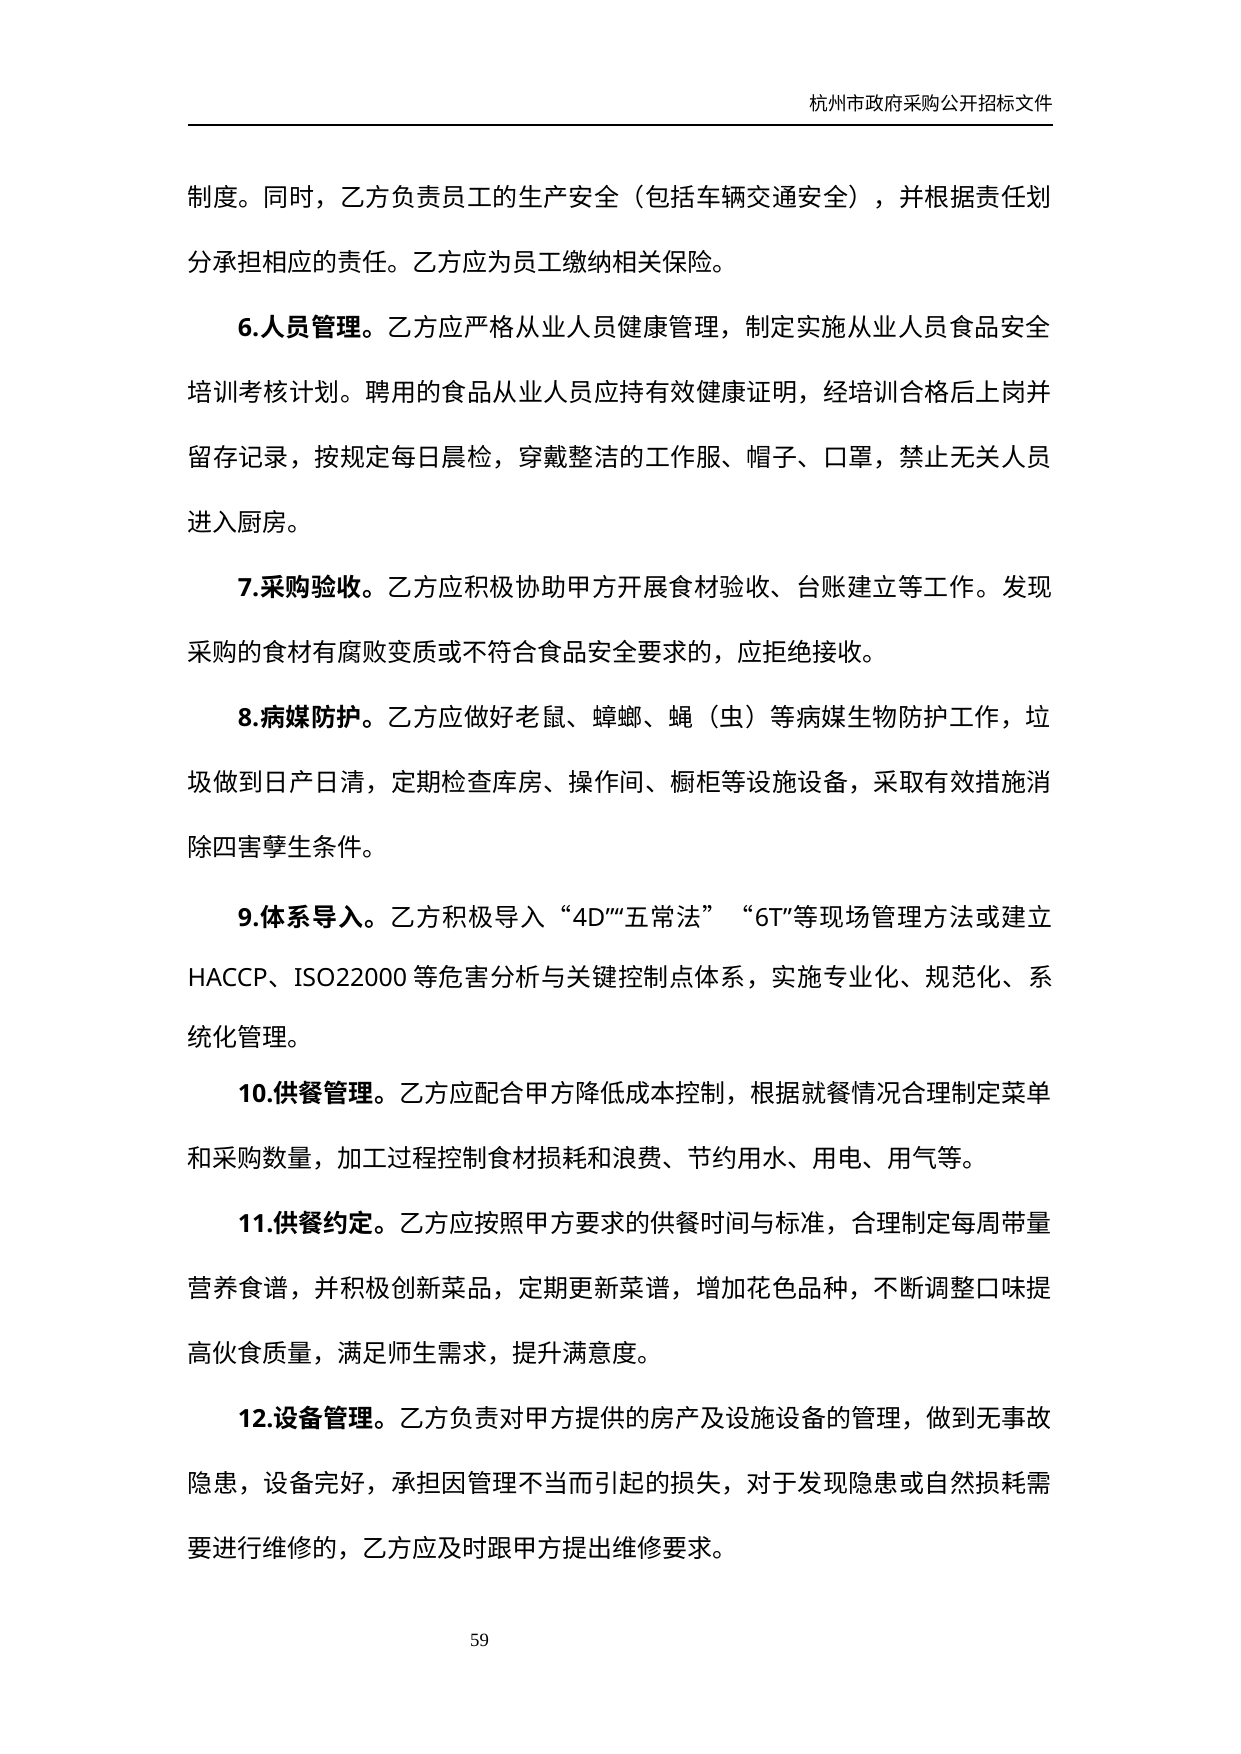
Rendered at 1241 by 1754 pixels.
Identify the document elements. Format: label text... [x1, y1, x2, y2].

text 12.设备管理。乙方负责对甲方提供的房产及设施设备的管理，做到无事故隐患，设备完好，承担因管理不当而引起的损失，对于发现隐患或自然损耗需要进行维修的，乙方应及时跟甲方提出维修要求。 [187, 1384, 1053, 1579]
text 6.人员管理。乙方应严格从业人员健康管理，制定实施从业人员食品安全培训考核计划。聘用的食品从业人员应持有效健康证明，经培训合格后上岗并留存记录，按规定每日晨检，穿戴整洁的工作服、帽子、口罩，禁止无关人员进入厨房。 [187, 293, 1053, 553]
text 10.供餐管理。乙方应配合甲方降低成本控制，根据就餐情况合理制定菜单和采购数量，加工过程控制食材损耗和浪费、节约用水、用电、用气等。 [187, 1059, 1053, 1189]
text 9.体系导入。乙方积极导入“4D”“五常法”“6T”等现场管理方法或建立HACCP、ISO22000等危害分析与关键控制点体系，实施专业化、规范化、系统化管理。 [187, 878, 1053, 1059]
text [187, 163, 1053, 293]
text 8.病媒防护。乙方应做好老鼠、蟑螂、蝇（虫）等病媒生物防护工作，垃圾做到日产日清，定期检查库房、操作间、橱柜等设施设备，采取有效措施消除四害孽生条件。 [187, 683, 1053, 878]
text 7.采购验收。乙方应积极协助甲方开展食材验收、台账建立等工作。发现采购的食材有腐败变质或不符合食品安全要求的，应拒绝接收。 [187, 553, 1053, 683]
text 11.供餐约定。乙方应按照甲方要求的供餐时间与标准，合理制定每周带量营养食谱，并积极创新菜品，定期更新菜谱，增加花色品种，不断调整口味提高伙食质量，满足师生需求，提升满意度。 [187, 1189, 1053, 1384]
